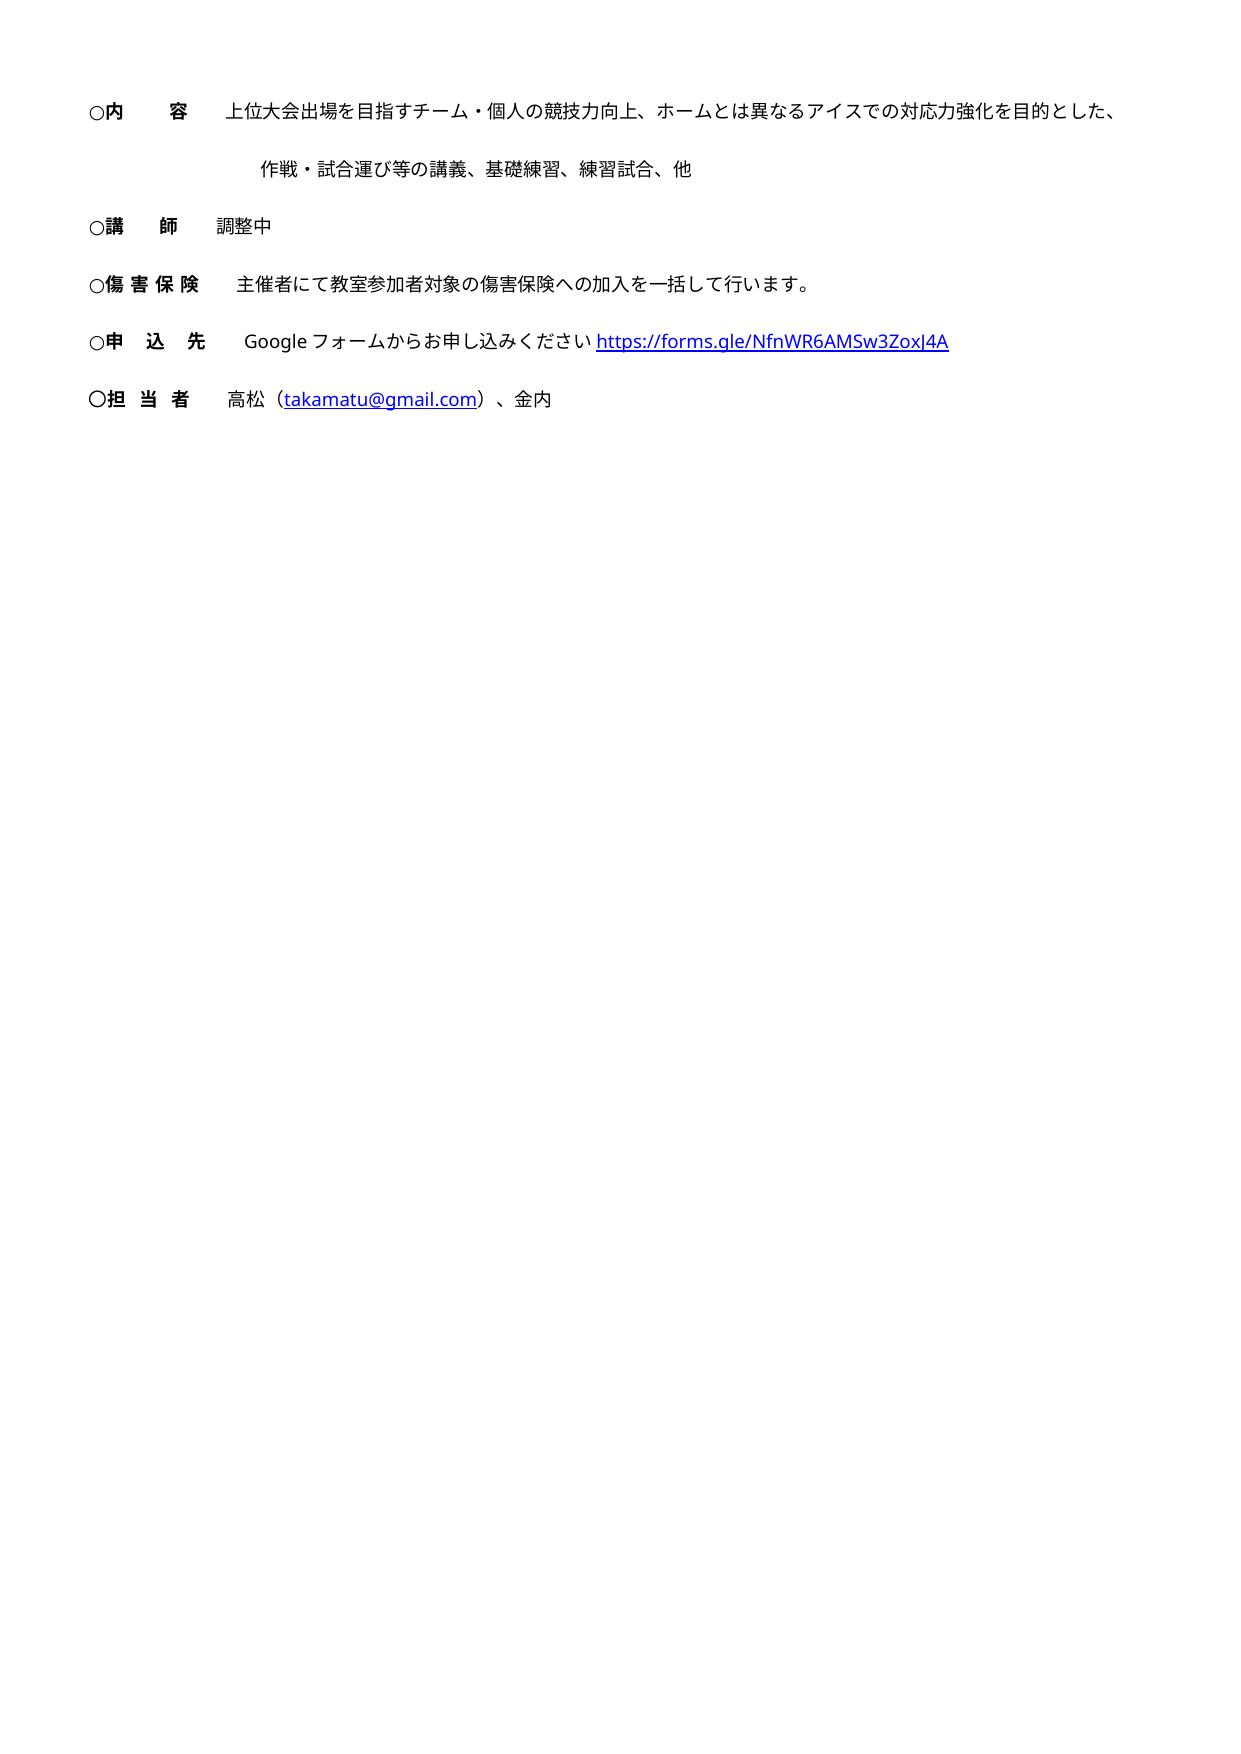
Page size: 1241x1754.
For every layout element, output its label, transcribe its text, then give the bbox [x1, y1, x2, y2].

text ○講師 調整中 [89, 206, 1152, 244]
text ○申 込 先 Googleフォームからお申し込みください https://forms.gle/NfnWR6AMSw3ZoxJ4A [89, 321, 1152, 359]
text ○傷害保険 主催者にて教室参加者対象の傷害保険への加入を一括して行います。 [89, 264, 1152, 302]
text ○内 容 上位大会出場を目指すチーム・個人の競技力向上、ホームとは異なるアイスでの対応力強化を目的とした、 [89, 91, 1152, 129]
text 〇担当者 高松（takamatu@gmail.com）、金内 [89, 379, 1152, 417]
text 作戦・試合運び等の講義、基礎練習、練習試合、他 [242, 149, 1152, 187]
